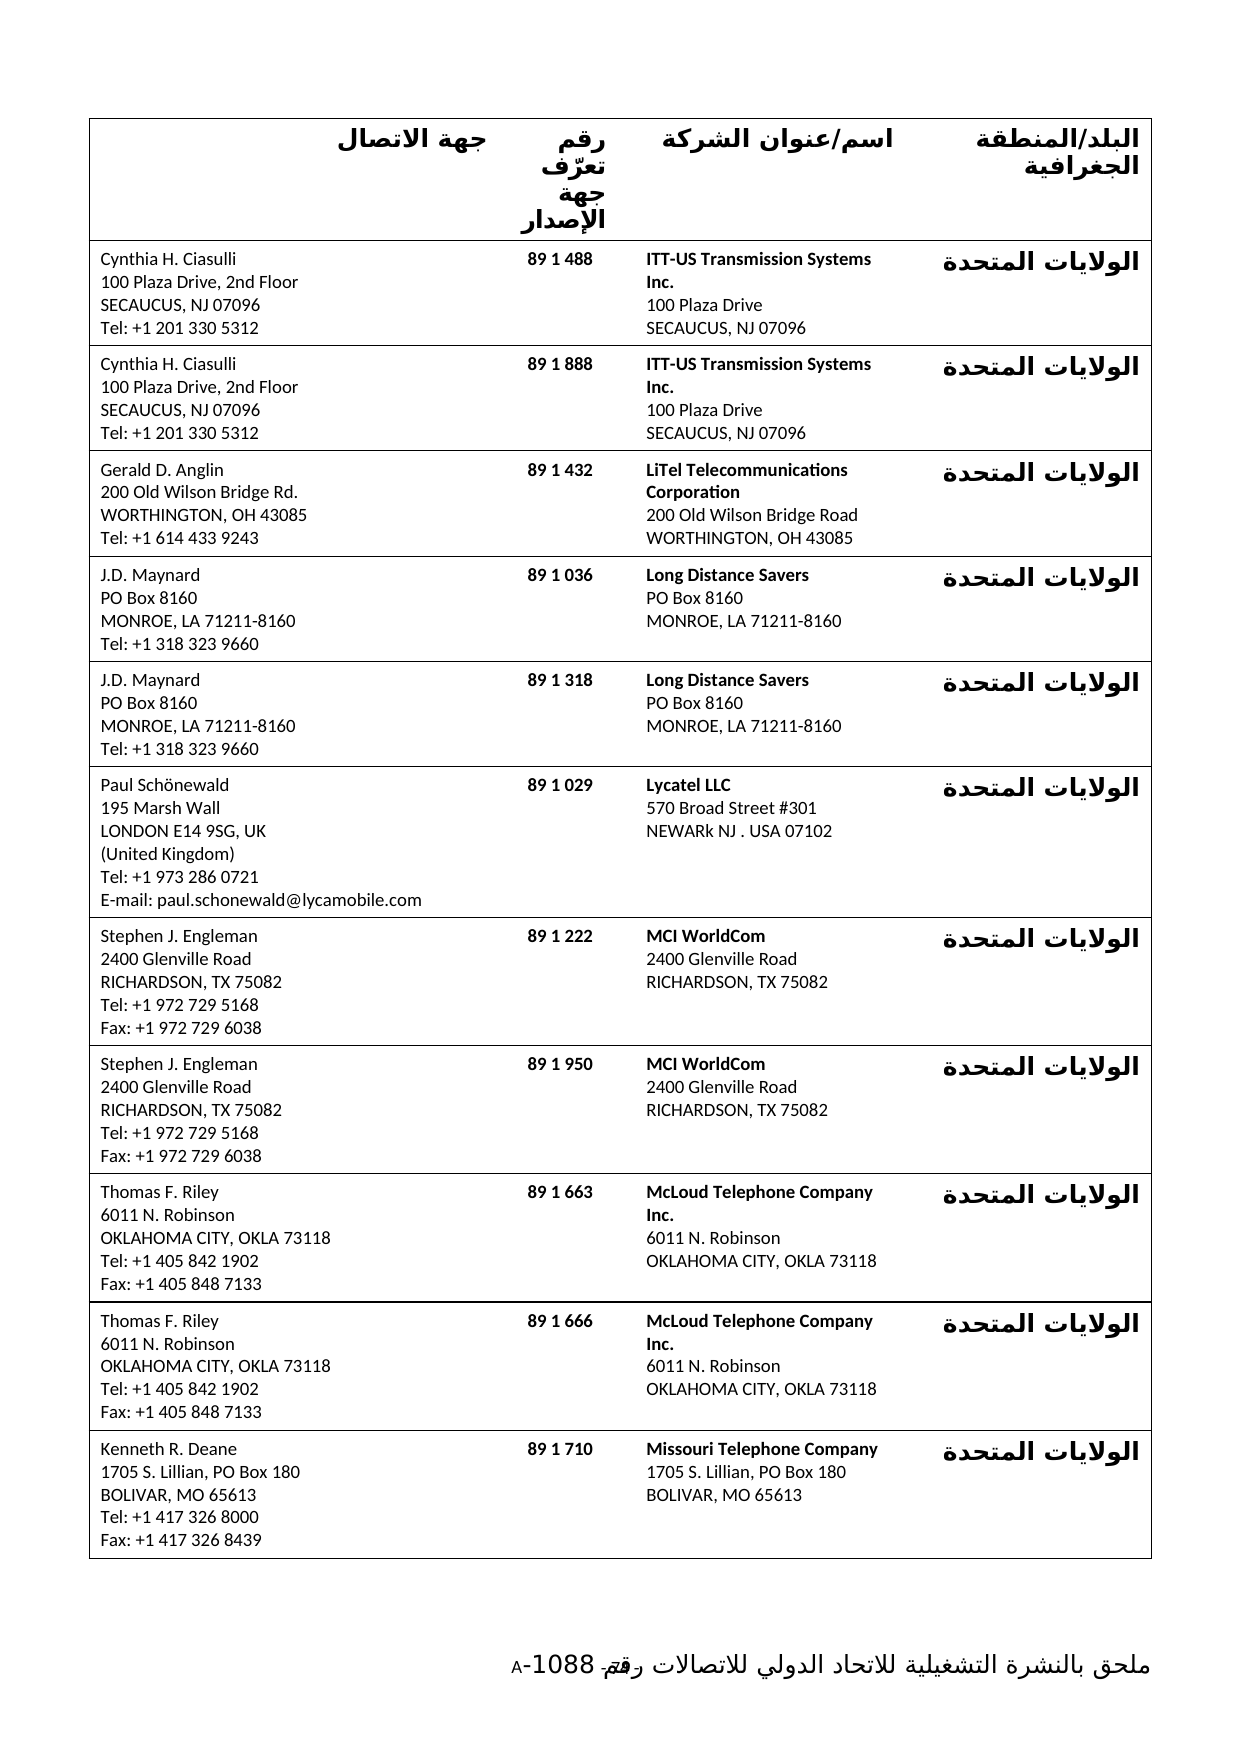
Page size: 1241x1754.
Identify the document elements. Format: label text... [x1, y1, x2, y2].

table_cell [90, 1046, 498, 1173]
table_header رقم تعرّف جهة الإصدار [499, 119, 635, 240]
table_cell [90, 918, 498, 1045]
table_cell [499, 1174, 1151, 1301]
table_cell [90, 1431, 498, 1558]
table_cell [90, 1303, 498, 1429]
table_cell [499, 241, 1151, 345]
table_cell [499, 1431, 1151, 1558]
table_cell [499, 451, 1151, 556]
table_header جهة الاتصال [90, 119, 498, 240]
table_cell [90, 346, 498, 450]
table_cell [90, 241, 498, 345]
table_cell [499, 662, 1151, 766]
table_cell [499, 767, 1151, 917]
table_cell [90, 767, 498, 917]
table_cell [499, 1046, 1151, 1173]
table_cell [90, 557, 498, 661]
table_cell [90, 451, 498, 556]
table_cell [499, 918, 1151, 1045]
table_header اسم/عنوان الشركة [635, 119, 905, 240]
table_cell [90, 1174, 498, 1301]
table_header البلد/المنطقة الجغرافية [905, 119, 1151, 240]
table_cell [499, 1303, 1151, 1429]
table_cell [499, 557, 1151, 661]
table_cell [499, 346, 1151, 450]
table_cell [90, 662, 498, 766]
